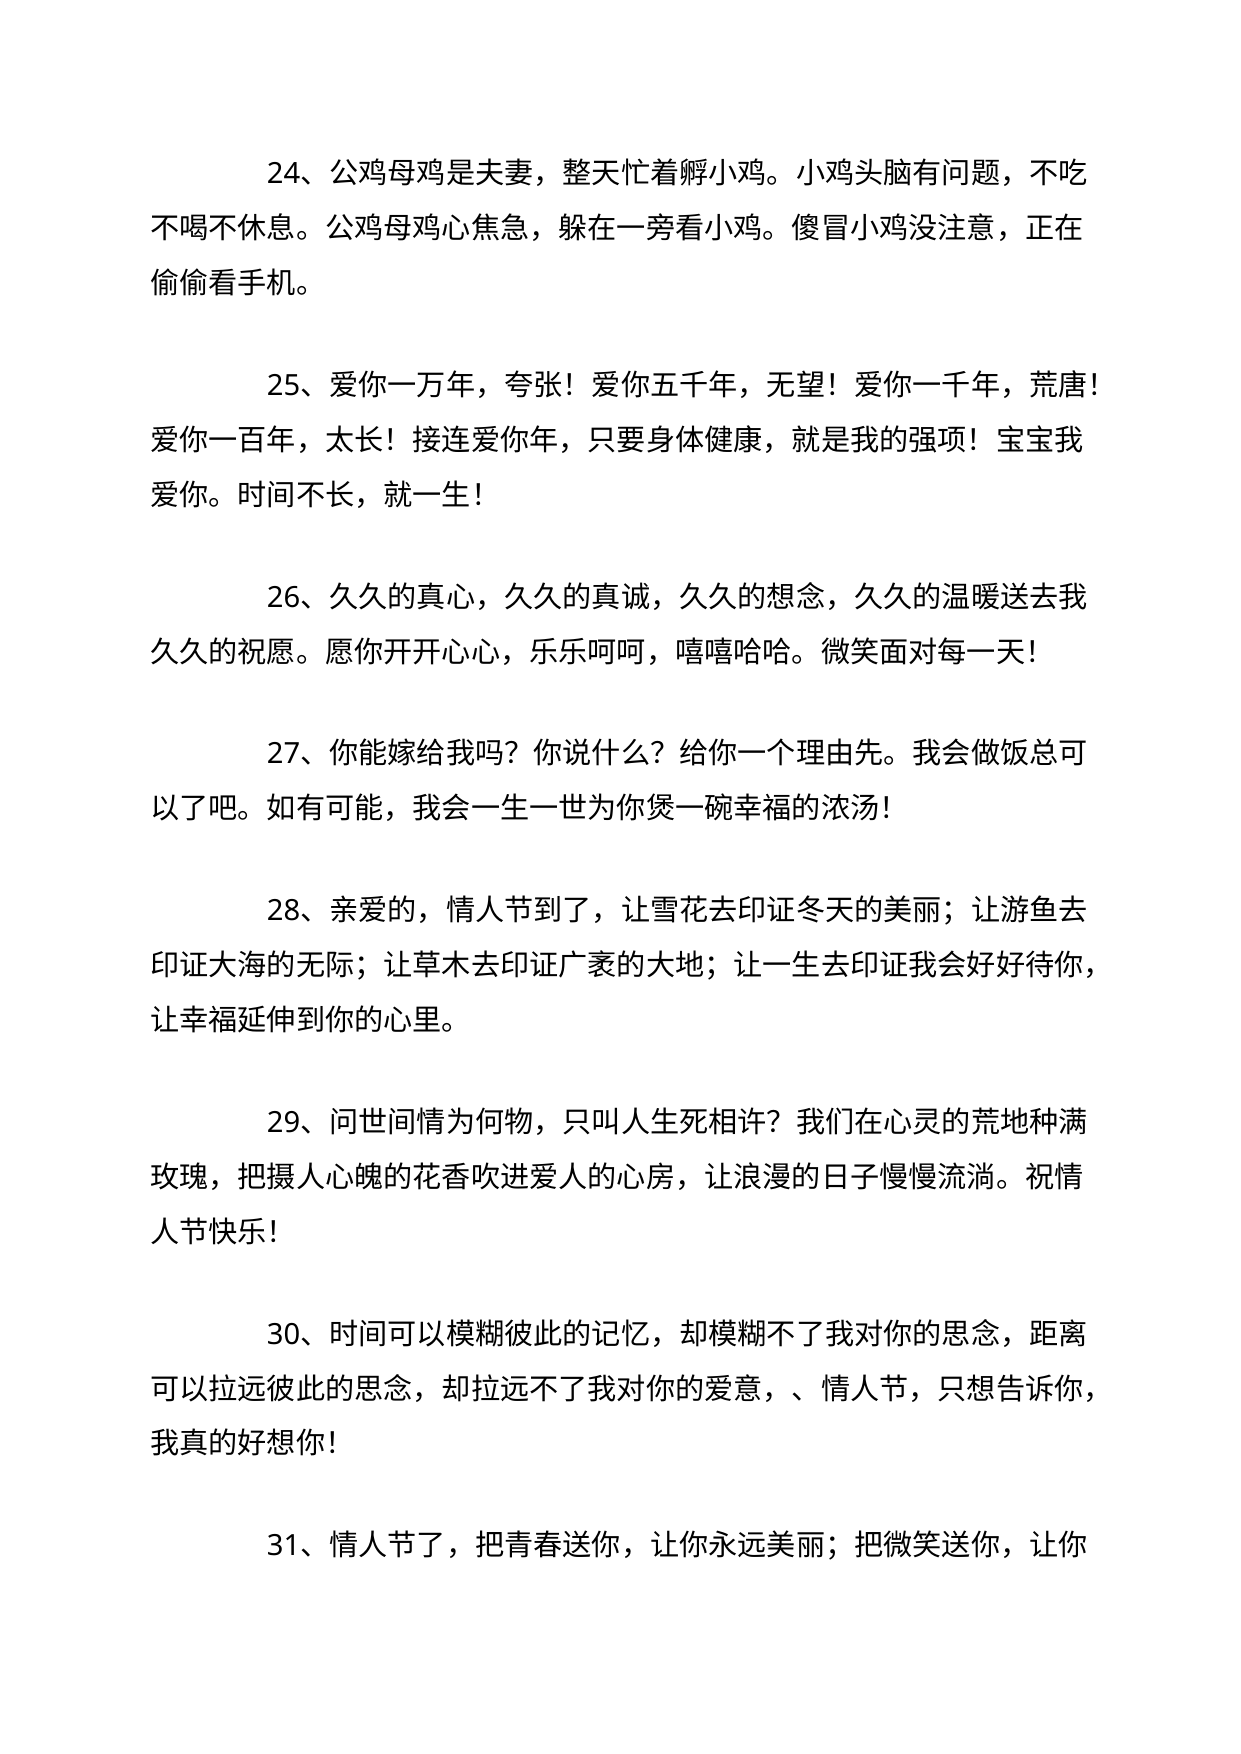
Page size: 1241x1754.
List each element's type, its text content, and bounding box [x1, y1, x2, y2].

text 25、爱你一万年，夸张！爱你五千年，无望！爱你一千年，荒唐！爱你一百年，太长！接连爱你年，只要身体健康，就是我的强项！宝宝我爱你。时间不长，就一生！ [150, 362, 1090, 514]
text 29、问世间情为何物，只叫人生死相许？我们在心灵的荒地种满玫瑰，把摄人心魄的花香吹进爱人的心房，让浪漫的日子慢慢流淌。祝情人节快乐！ [150, 1098, 1090, 1251]
text 27、你能嫁给我吗？你说什么？给你一个理由先。我会做饭总可以了吧。如有可能，我会一生一世为你煲一碗幸福的浓汤！ [150, 730, 1090, 827]
text 28、亲爱的，情人节到了，让雪花去印证冬天的美丽；让游鱼去印证大海的无际；让草木去印证广袤的大地；让一生去印证我会好好待你，让幸福延伸到你的心里。 [150, 887, 1090, 1039]
text 24、公鸡母鸡是夫妻，整天忙着孵小鸡。小鸡头脑有问题，不吃不喝不休息。公鸡母鸡心焦急，躲在一旁看小鸡。傻冒小鸡没注意，正在偷偷看手机。 [150, 150, 1090, 302]
text 30、时间可以模糊彼此的记忆，却模糊不了我对你的思念，距离可以拉远彼此的思念，却拉远不了我对你的爱意，、情人节，只想告诉你，我真的好想你！ [150, 1310, 1090, 1462]
text 26、久久的真心，久久的真诚，久久的想念，久久的温暖送去我久久的祝愿。愿你开开心心，乐乐呵呵，嘻嘻哈哈。微笑面对每一天！ [150, 573, 1090, 671]
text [150, 1522, 1090, 1564]
